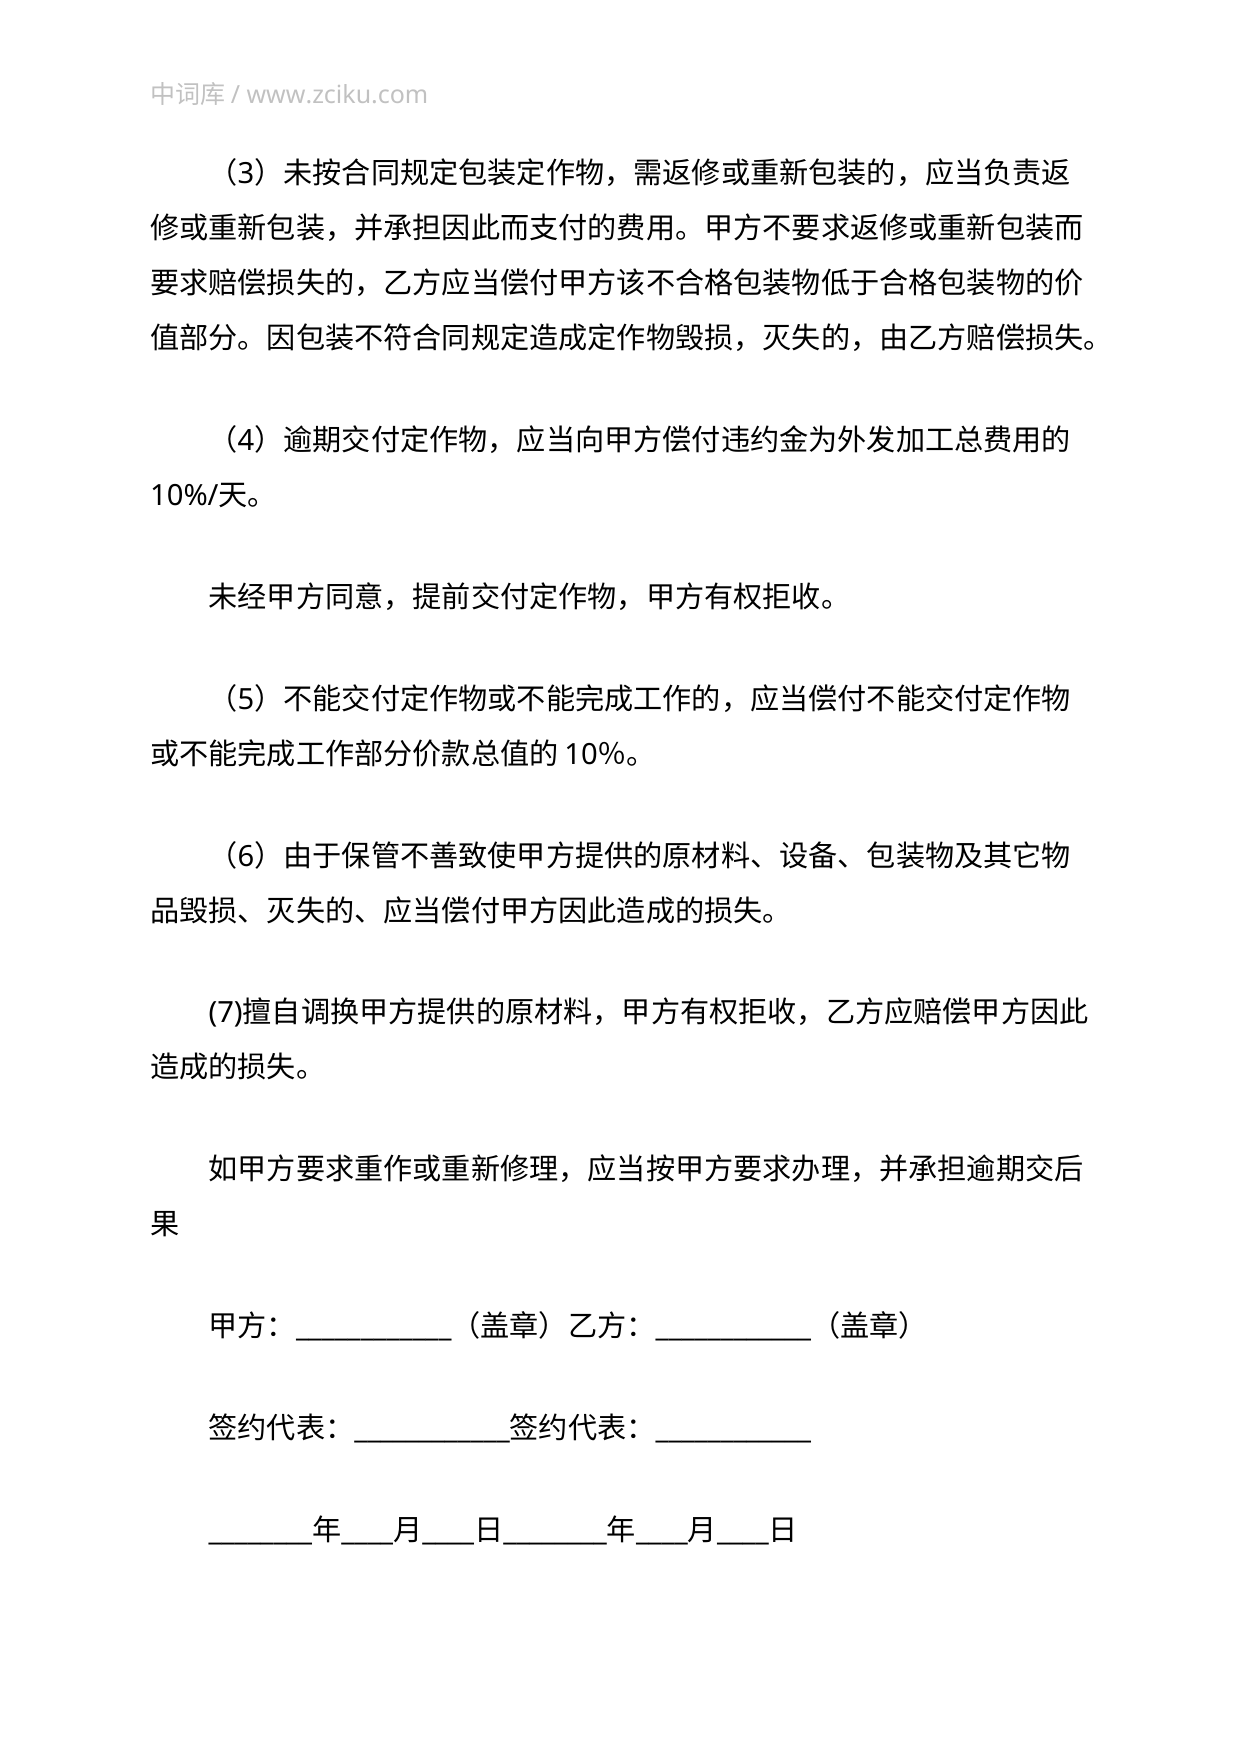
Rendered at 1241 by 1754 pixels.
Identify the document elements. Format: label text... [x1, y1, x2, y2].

text 如甲方要求重作或重新修理，应当按甲方要求办理，并承担逾期交后果 [150, 1146, 1090, 1243]
text (7)擅自调换甲方提供的原材料，甲方有权拒收，乙方应赔偿甲方因此造成的损失。 [150, 989, 1090, 1086]
text （4）逾期交付定作物，应当向甲方偿付违约金为外发加工总费用的10%/天。 [150, 417, 1090, 514]
text （5）不能交付定作物或不能完成工作的，应当偿付不能交付定作物或不能完成工作部分价款总值的10％。 [150, 675, 1090, 773]
text 签约代表：____________签约代表：____________ [150, 1404, 1090, 1447]
text ________年____月____日________年____月____日 [150, 1506, 1090, 1549]
text 甲方：____________（盖章）乙方：____________（盖章） [150, 1302, 1090, 1345]
text （3）未按合同规定包装定作物，需返修或重新包装的，应当负责返修或重新包装，并承担因此而支付的费用。甲方不要求返修或重新包装而要求赔偿损失的，乙方应当偿付甲方该不合格包装物低于合格包装物的价值部分。因包装不符合同规定造成定作物毁损，灭失的，由乙方赔偿损失。 [150, 150, 1090, 357]
text 未经甲方同意，提前交付定作物，甲方有权拒收。 [150, 573, 1090, 616]
text （6）由于保管不善致使甲方提供的原材料、设备、包装物及其它物品毁损、灭失的、应当偿付甲方因此造成的损失。 [150, 832, 1090, 929]
